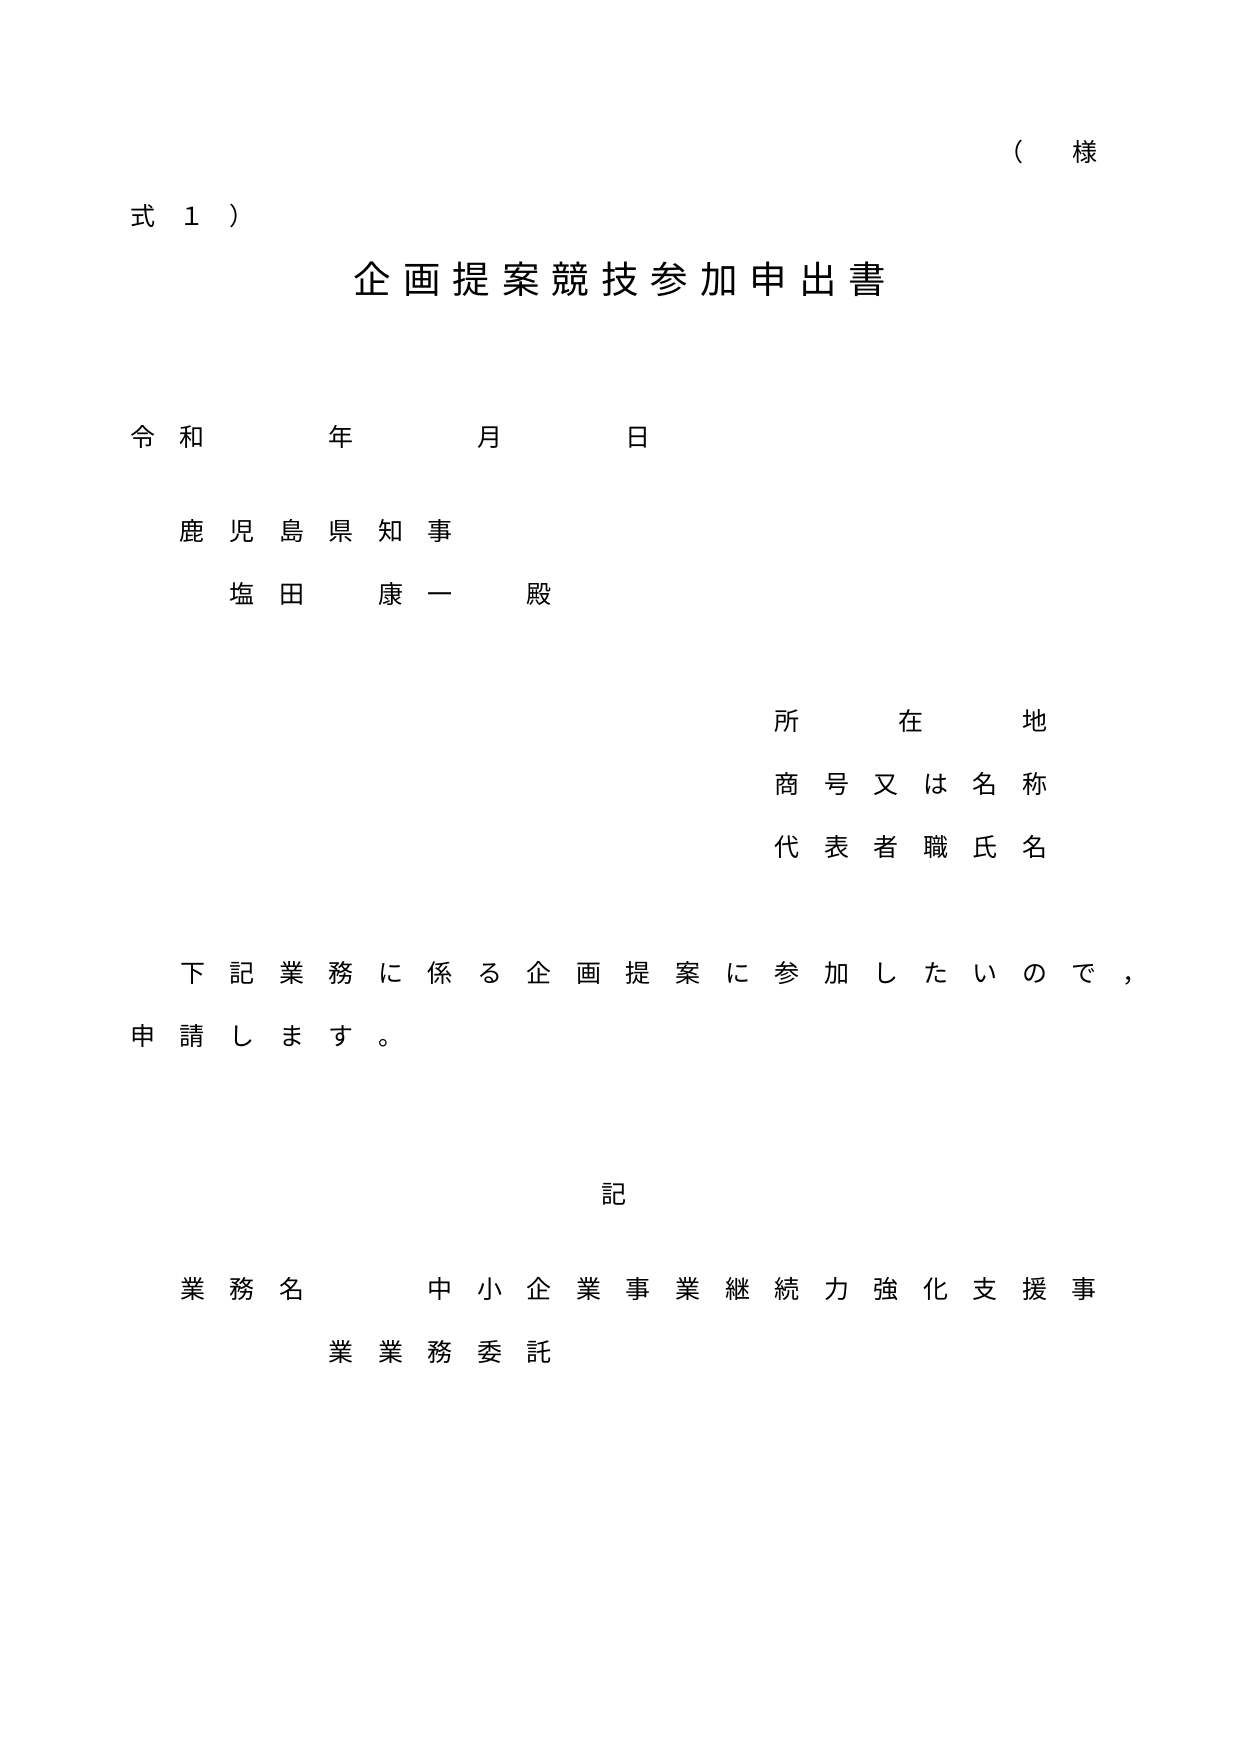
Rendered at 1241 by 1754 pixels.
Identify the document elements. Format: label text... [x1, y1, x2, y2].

text 商号又は名称 [130, 751, 1122, 814]
text 鹿児島県知事 [130, 498, 1122, 561]
text 業務名 中小企業事業継続力強化支援事業業務委託 [179, 1256, 1122, 1382]
text 塩田 康一 殿 [130, 561, 1122, 624]
text 代表者職氏名 [130, 814, 1122, 877]
text 所 在 地 [130, 688, 1122, 751]
text 下記業務に係る企画提案に参加したいので，申請します。 [130, 940, 1122, 1066]
text 令和 年 月 日 [130, 372, 1122, 467]
text 企画提案競技参加申出書 [130, 246, 1122, 309]
text 記 [130, 1161, 1122, 1224]
text （様式１） [130, 119, 1122, 246]
